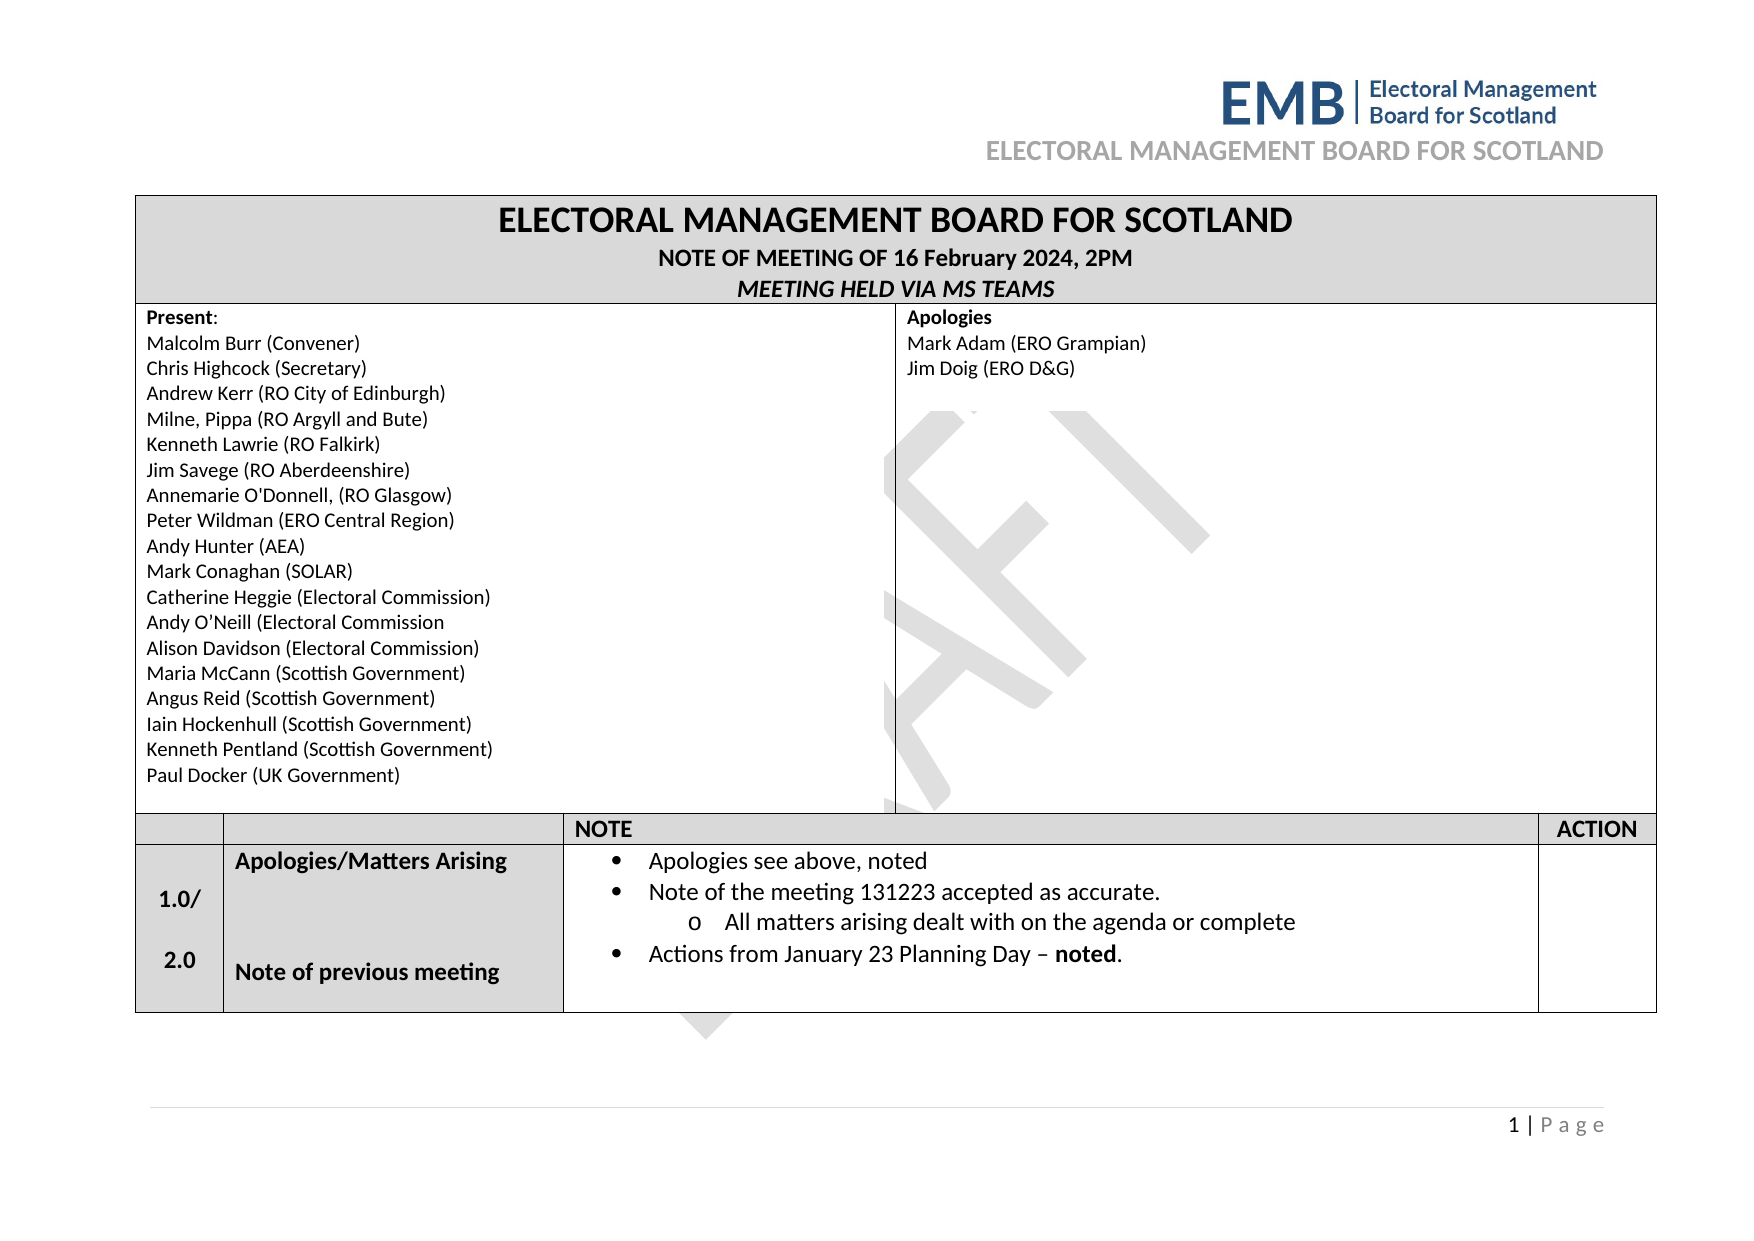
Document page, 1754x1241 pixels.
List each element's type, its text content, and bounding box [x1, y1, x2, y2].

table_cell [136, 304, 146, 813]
table_cell Apologies see above, noted Note of the meeting 131223 accepted as accurate. All matters arising dealt with on the agenda or complete Actions from January 23 Planning Day – noted. [564, 845, 1538, 1012]
table_cell 1.0/ 2.0 [136, 845, 223, 1012]
table_header ELECTORAL MANAGEMENT BOARD FOR SCOTLAND NOTE OF MEETING OF 16 February 2024, 2PM MEETING HELD VIA MS TEAMS [136, 196, 1656, 303]
table_cell [136, 814, 223, 844]
table_cell [224, 814, 563, 844]
table_cell Apologies Mark Adam (ERO Grampian) Jim Doig (ERO D&G) [896, 304, 1656, 813]
table_cell NOTE [564, 814, 1538, 844]
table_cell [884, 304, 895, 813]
table_cell Apologies/Matters Arising Note of previous meeting [224, 845, 563, 1012]
table_cell [1539, 845, 1656, 1012]
table_cell ACTION [1539, 814, 1656, 844]
picture [1214, 73, 1604, 132]
